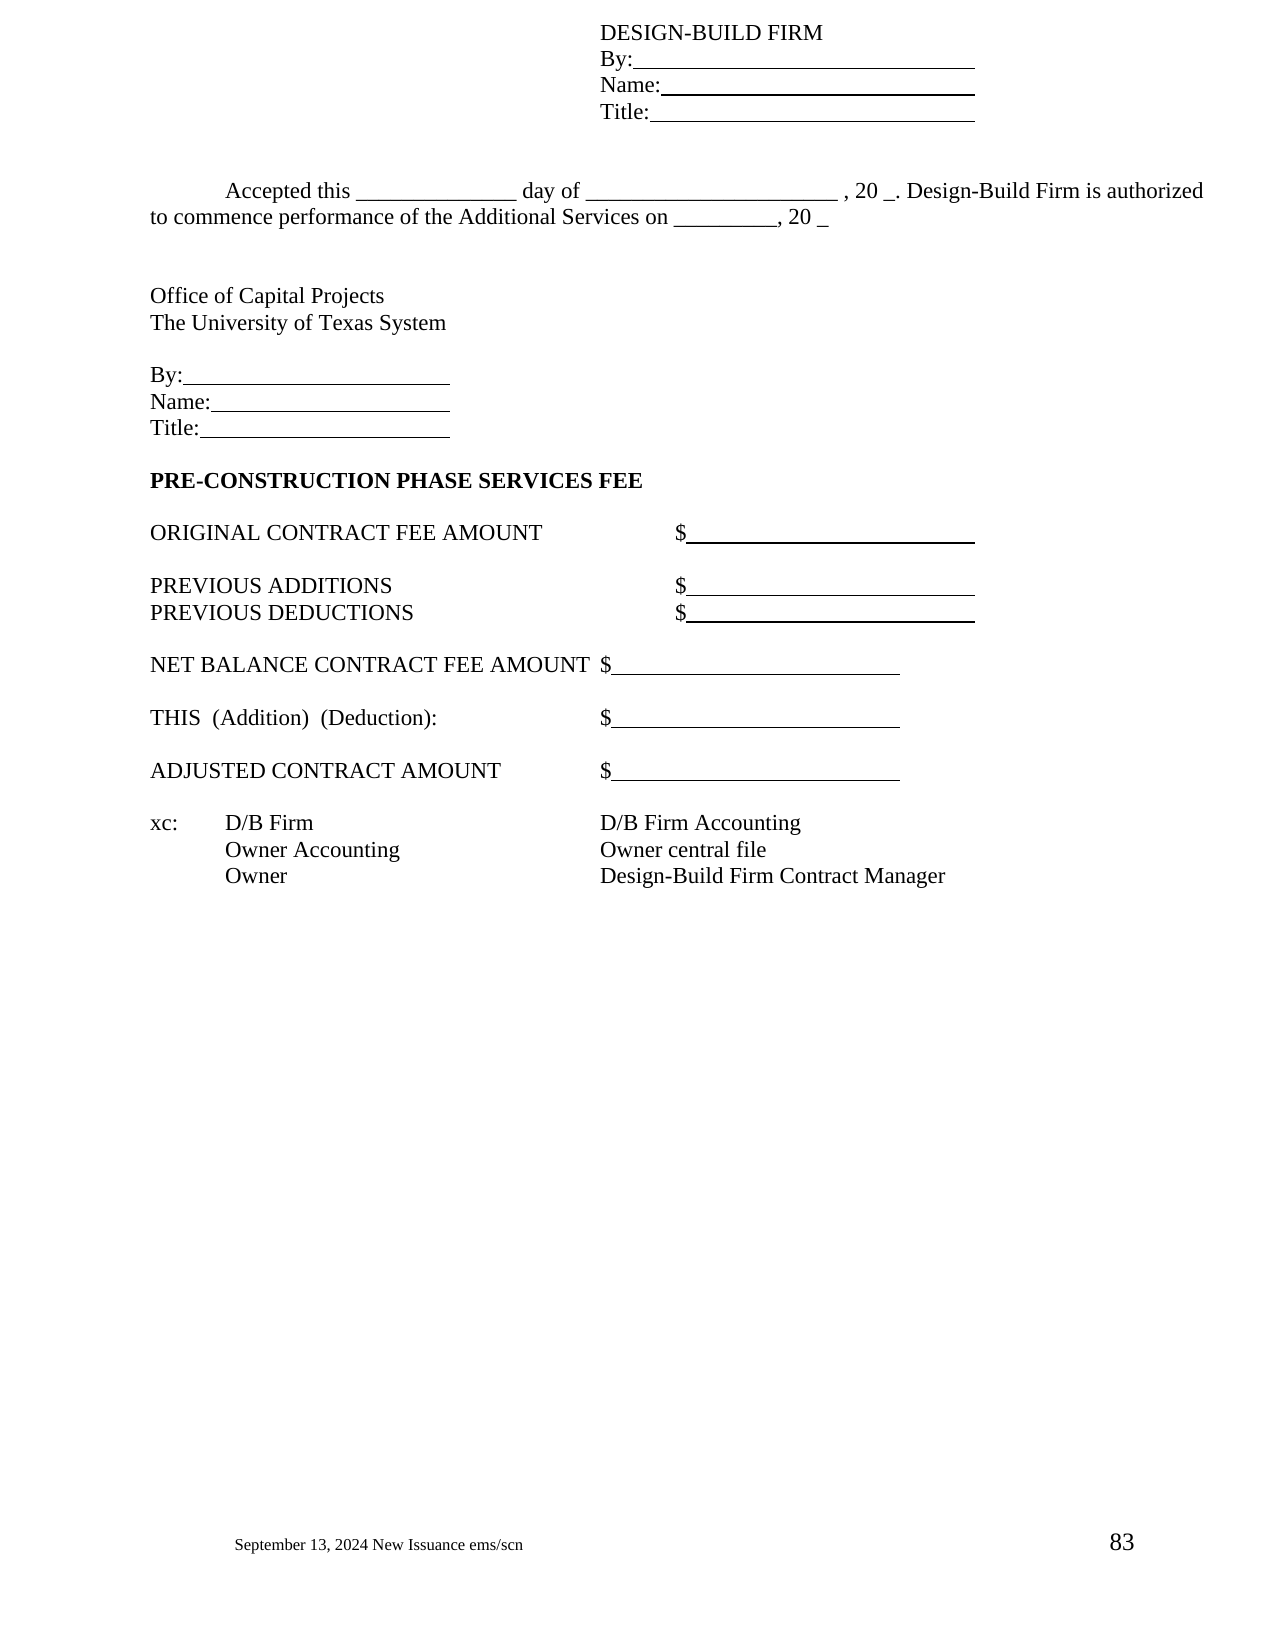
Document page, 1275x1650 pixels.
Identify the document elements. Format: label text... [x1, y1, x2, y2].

text By: [150, 361, 1219, 388]
text ORIGINAL CONTRACT FEE AMOUNT $ [150, 519, 1219, 546]
subtitle Office of Capital Projects [150, 282, 1219, 309]
text Title: [600, 98, 1219, 124]
text PRE-CONSTRUCTION PHASE SERVICES FEE [150, 467, 1219, 493]
text Owner Design-Build Firm Contract Manager [150, 862, 1219, 888]
text xc: D/B Firm D/B Firm Accounting [150, 809, 1219, 836]
text Accepted this ______________ day of ______________________ , 20 _. Design-Build Firm is authorized to commence performance of the Additional Services on _________, 20 _ [150, 177, 1219, 229]
text PREVIOUS ADDITIONS $ [150, 572, 1219, 598]
text PREVIOUS DEDUCTIONS $ [150, 598, 1219, 625]
text THIS (Addition) (Deduction): $ [150, 704, 1219, 730]
text DESIGN-BUILD FIRM [600, 19, 1219, 45]
text Title: [150, 414, 1219, 440]
text By: [600, 45, 1219, 71]
text Owner Accounting Owner central file [150, 836, 1219, 862]
text Name: [600, 71, 1219, 98]
text ADJUSTED CONTRACT AMOUNT $ [150, 757, 1219, 783]
text The University of Texas System [150, 309, 1219, 335]
text Name: [150, 388, 1219, 414]
text NET BALANCE CONTRACT FEE AMOUNT $ [150, 651, 1219, 678]
